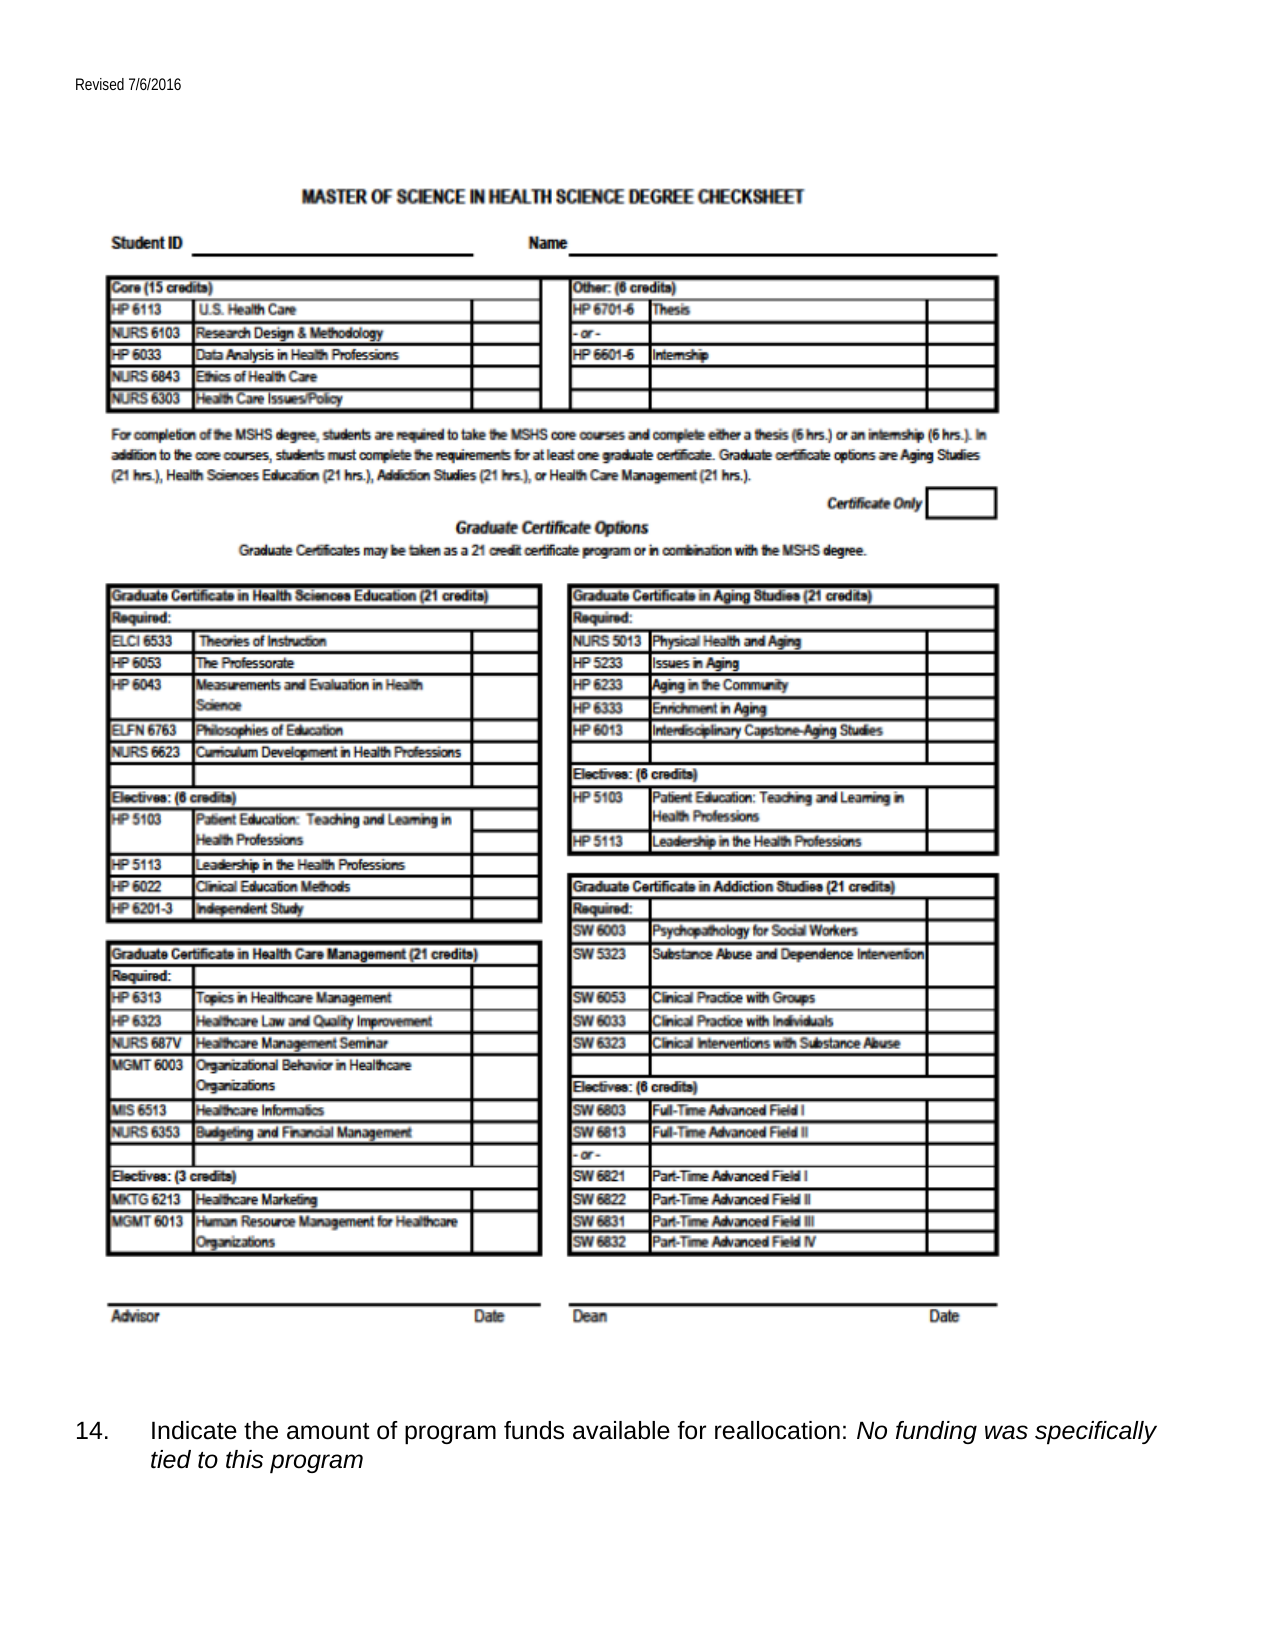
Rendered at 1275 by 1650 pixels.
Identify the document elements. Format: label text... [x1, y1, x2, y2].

text 14. Indicate the amount of program funds available for reallocation: No funding was specifically tied to this program [75, 1416, 1200, 1474]
